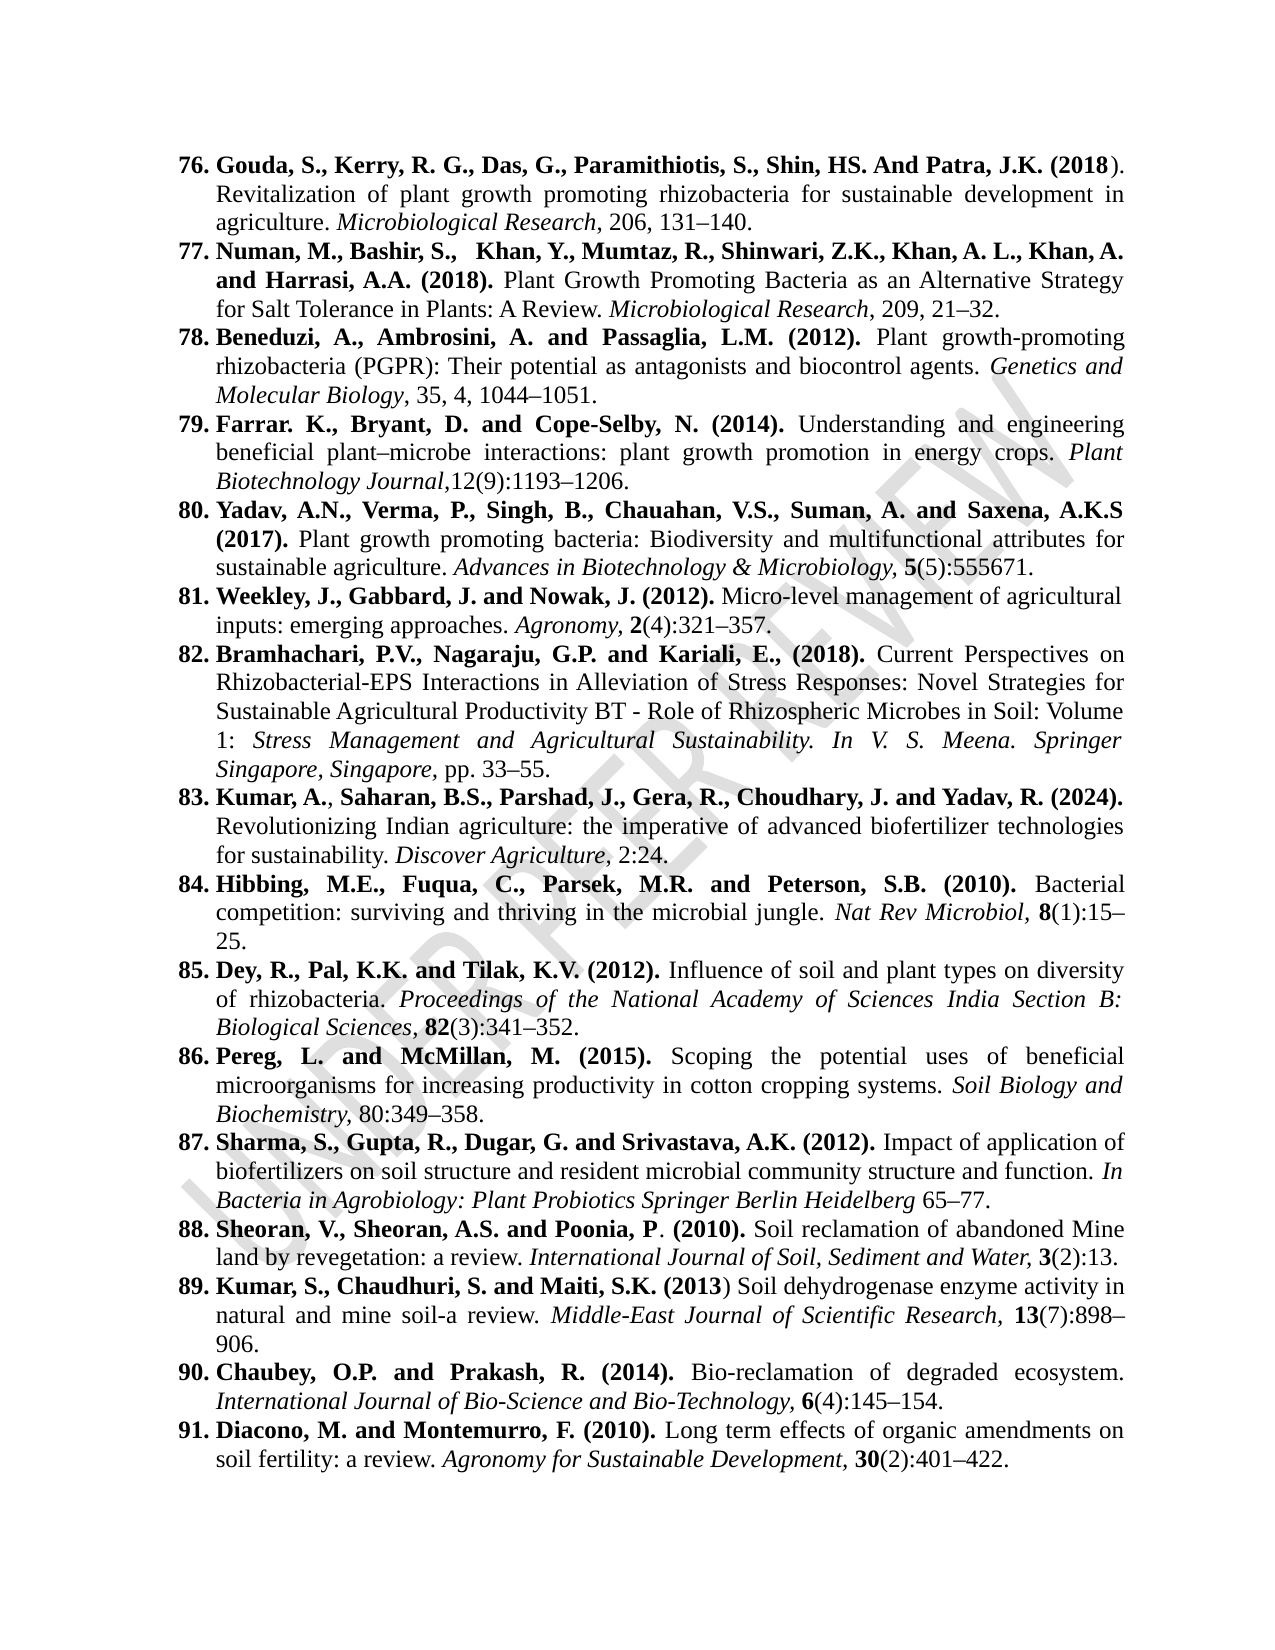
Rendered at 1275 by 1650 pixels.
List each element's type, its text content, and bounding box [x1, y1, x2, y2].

list Pereg, L. and McMillan, M. (2015). Scoping the potential uses of beneficial microorganisms for increasing productivity in cotton cropping systems. Soil Biology and Biochemistry, 80:349–358. [178, 1041, 1125, 1127]
list Gouda, S., Kerry, R. G., Das, G., Paramithiotis, S., Shin, HS. And Patra, J.K. (2018). Revitalization of plant growth promoting rhizobacteria for sustainable development in agriculture. Microbiological Research, 206, 131–140. [178, 150, 1125, 236]
list Farrar. K., Bryant, D. and Cope-Selby, N. (2014). Understanding and engineering beneficial plant–microbe interactions: plant growth promotion in energy crops. Plant Biotechnology Journal,12(9):1193–1206. [178, 409, 1125, 495]
list Kumar, S., Chaudhuri, S. and Maiti, S.K. (2013) Soil dehydrogenase enzyme activity in natural and mine soil-a review. Middle-East Journal of Scientific Research, 13(7):898–906. [178, 1271, 1125, 1357]
list Numan, M., Bashir, S., Khan, Y., Mumtaz, R., Shinwari, Z.K., Khan, A. L., Khan, A. and Harrasi, A.A. (2018). Plant Growth Promoting Bacteria as an Alternative Strategy for Salt Tolerance in Plants: A Review. Microbiological Research, 209, 21–32. [178, 236, 1125, 322]
list Dey, R., Pal, K.K. and Tilak, K.V. (2012). Influence of soil and plant types on diversity of rhizobacteria. Proceedings of the National Academy of Sciences India Section B: Biological Sciences, 82(3):341–352. [178, 955, 1125, 1041]
list Sheoran, V., Sheoran, A.S. and Poonia, P. (2010). Soil reclamation of abandoned Mine land by revegetation: a review. International Journal of Soil, Sediment and Water, 3(2):13. [178, 1214, 1125, 1271]
list Bramhachari, P.V., Nagaraju, G.P. and Kariali, E., (2018). Current Perspectives on Rhizobacterial-EPS Interactions in Alleviation of Stress Responses: Novel Strategies for Sustainable Agricultural Productivity BT - Role of Rhizospheric Microbes in Soil: Volume 1: Stress Management and Agricultural Sustainability. In V. S. Meena. Springer Singapore, Singapore, pp. 33–55. [178, 639, 1125, 782]
list Beneduzi, A., Ambrosini, A. and Passaglia, L.M. (2012). Plant growth-promoting rhizobacteria (PGPR): Their potential as antagonists and biocontrol agents. Genetics and Molecular Biology, 35, 4, 1044–1051. [178, 322, 1125, 409]
list Chaubey, O.P. and Prakash, R. (2014). Bio-reclamation of degraded ecosystem. International Journal of Bio-Science and Bio-Technology, 6(4):145–154. [178, 1357, 1125, 1415]
list Yadav, A.N., Verma, P., Singh, B., Chauahan, V.S., Suman, A. and Saxena, A.K.S (2017). Plant growth promoting bacteria: Biodiversity and multifunctional attributes for sustainable agriculture. Advances in Biotechnology & Microbiology, 5(5):555671. [178, 495, 1125, 581]
list Sharma, S., Gupta, R., Dugar, G. and Srivastava, A.K. (2012). Impact of application of biofertilizers on soil structure and resident microbial community structure and function. In Bacteria in Agrobiology: Plant Probiotics Springer Berlin Heidelberg 65–77. [178, 1127, 1125, 1214]
list Diacono, M. and Montemurro, F. (2010). Long term effects of organic amendments on soil fertility: a review. Agronomy for Sustainable Development, 30(2):401–422. [178, 1415, 1125, 1472]
list Kumar, A., Saharan, B.S., Parshad, J., Gera, R., Choudhary, J. and Yadav, R. (2024). Revolutionizing Indian agriculture: the imperative of advanced biofertilizer technologies for sustainability. Discover Agriculture, 2:24. [178, 782, 1125, 869]
list Hibbing, M.E., Fuqua, C., Parsek, M.R. and Peterson, S.B. (2010). Bacterial competition: surviving and thriving in the microbial jungle. Nat Rev Microbiol, 8(1):15–25. [178, 869, 1125, 955]
list Weekley, J., Gabbard, J. and Nowak, J. (2012). Micro-level management of agricultural inputs: emerging approaches. Agronomy, 2(4):321–357. [178, 581, 1125, 639]
